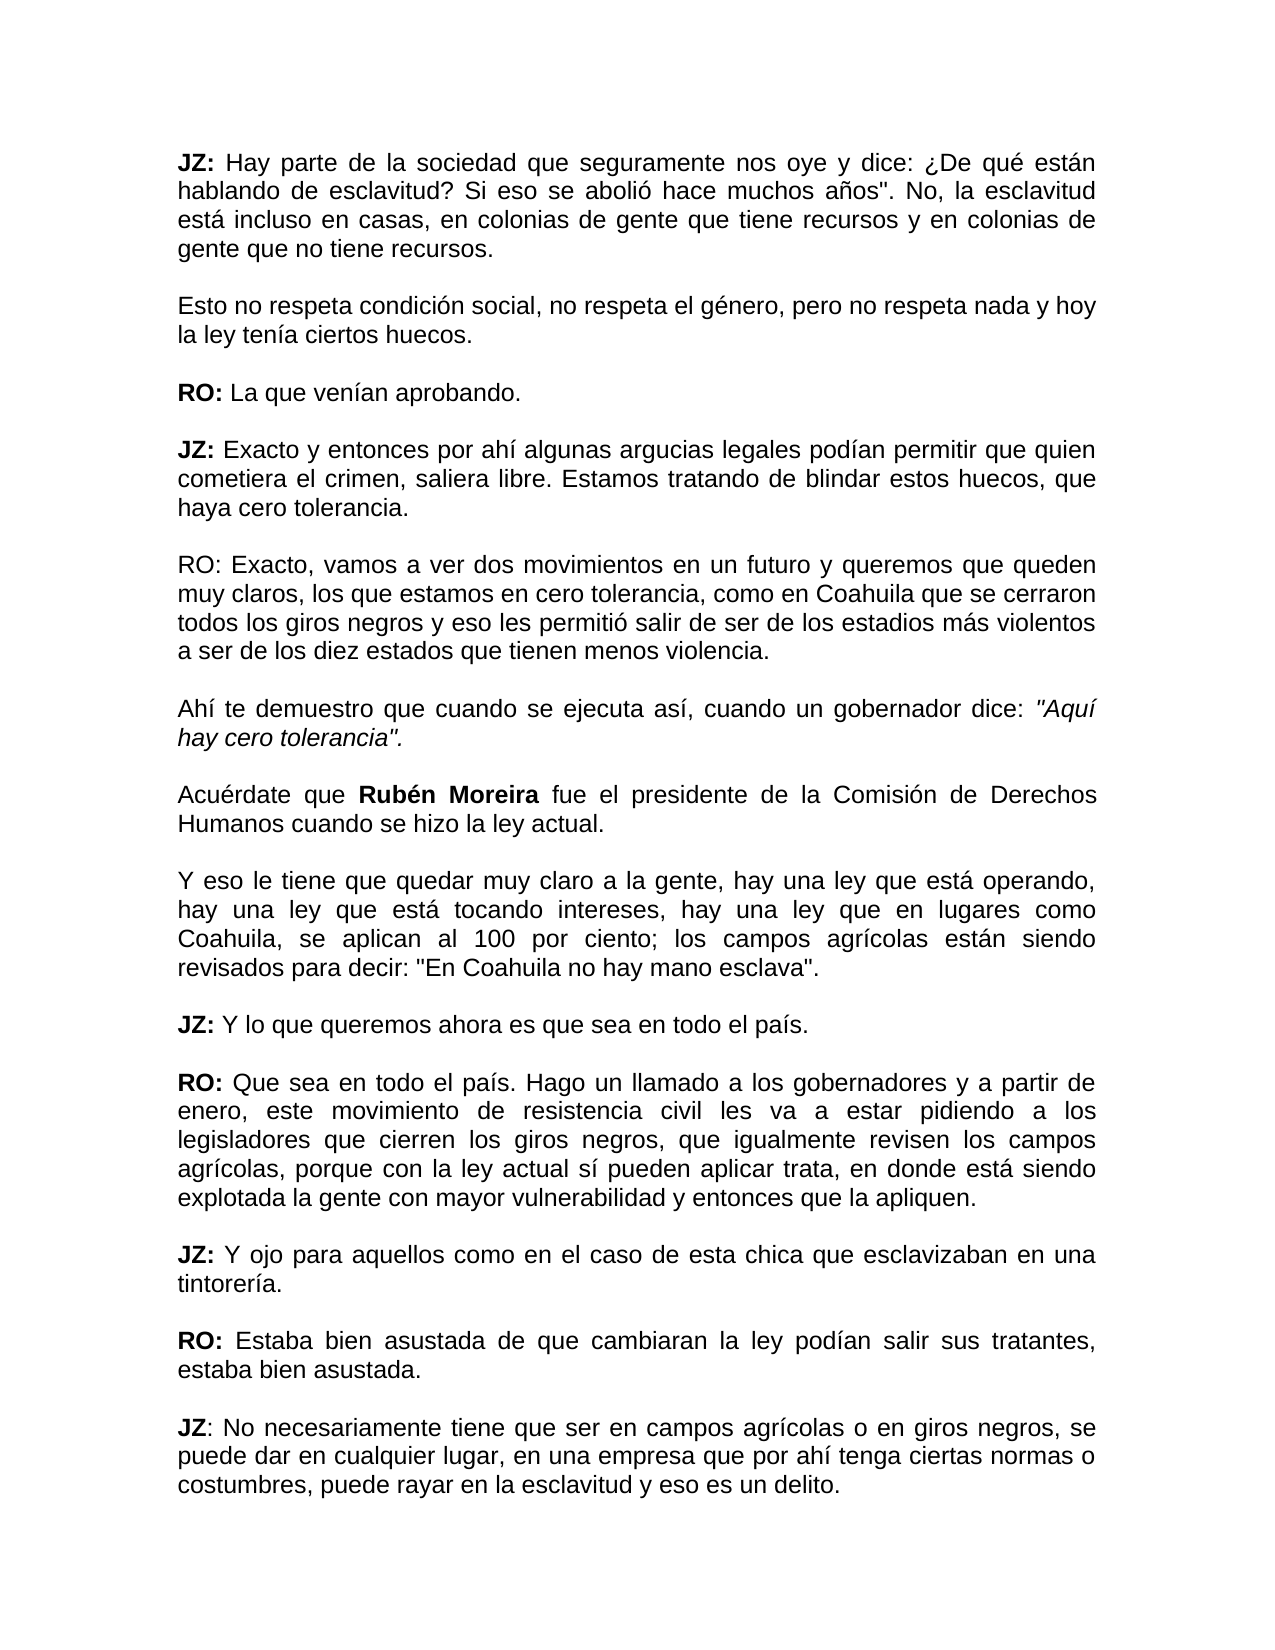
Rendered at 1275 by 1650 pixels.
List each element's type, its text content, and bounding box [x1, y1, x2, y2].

text JZ: Y lo que queremos ahora es que sea en todo el país. [177, 1010, 1098, 1039]
text JZ: Y ojo para aquellos como en el caso de esta chica que esclavizaban en una tintorería. [177, 1240, 1098, 1298]
text JZ: Exacto y entonces por ahí algunas argucias legales podían permitir que quien cometiera el crimen, saliera libre. Estamos tratando de blindar estos huecos, que haya cero tolerancia. [177, 435, 1098, 521]
text RO: Exacto, vamos a ver dos movimientos en un futuro y queremos que queden muy claros, los que estamos en cero tolerancia, como en Coahuila que se cerraron todos los giros negros y eso les permitió salir de ser de los estadios más violentos a ser de los diez estados que tienen menos violencia. [177, 550, 1098, 665]
text JZ: Hay parte de la sociedad que seguramente nos oye y dice: ¿De qué están hablando de esclavitud? Si eso se abolió hace muchos años". No, la esclavitud está incluso en casas, en colonias de gente que tiene recursos y en colonias de gente que no tiene recursos. [177, 148, 1098, 263]
text Esto no respeta condición social, no respeta el género, pero no respeta nada y hoy la ley tenía ciertos huecos. [177, 291, 1098, 349]
text JZ: No necesariamente tiene que ser en campos agrícolas o en giros negros, se puede dar en cualquier lugar, en una empresa que por ahí tenga ciertas normas o costumbres, puede rayar en la esclavitud y eso es un delito. [177, 1413, 1098, 1499]
text Y eso le tiene que quedar muy claro a la gente, hay una ley que está operando, hay una ley que está tocando intereses, hay una ley que en lugares como Coahuila, se aplican al 100 por ciento; los campos agrícolas están siendo revisados para decir: "En Coahuila no hay mano esclava". [177, 866, 1098, 981]
text Ahí te demuestro que cuando se ejecuta así, cuando un gobernador dice: "Aquí hay cero tolerancia". [177, 694, 1098, 751]
text RO: Que sea en todo el país. Hago un llamado a los gobernadores y a partir de enero, este movimiento de resistencia civil les va a estar pidiendo a los legisladores que cierren los giros negros, que igualmente revisen los campos agrícolas, porque con la ley actual sí pueden aplicar trata, en donde está siendo explotada la gente con mayor vulnerabilidad y entonces que la apliquen. [177, 1068, 1098, 1211]
text RO: Estaba bien asustada de que cambiaran la ley podían salir sus tratantes, estaba bien asustada. [177, 1326, 1098, 1384]
text RO: La que venían aprobando. [177, 378, 1098, 406]
text Acuérdate que Rubén Moreira fue el presidente de la Comisión de Derechos Humanos cuando se hizo la ley actual. [177, 780, 1098, 838]
